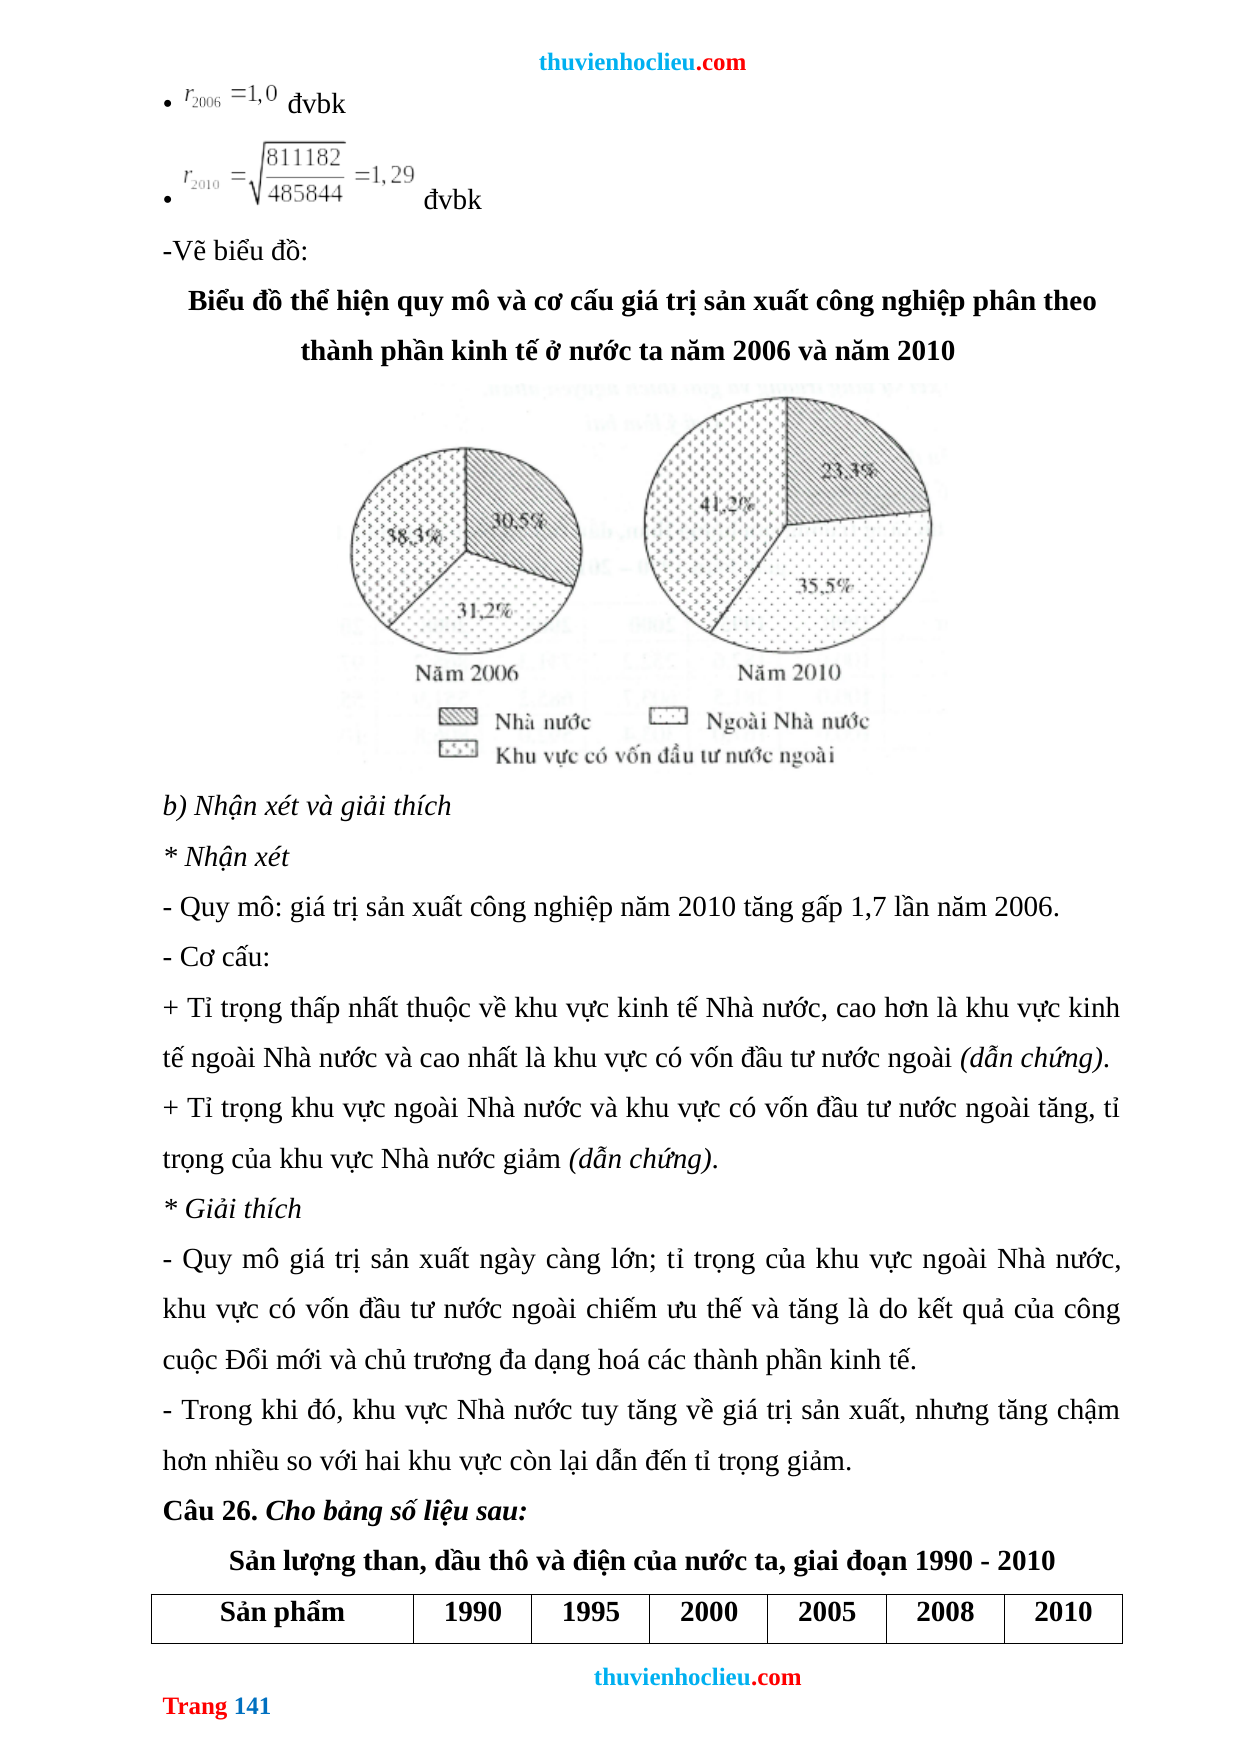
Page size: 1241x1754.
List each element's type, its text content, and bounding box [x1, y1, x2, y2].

text Sản lượng than, dầu thô và điện của nước ta, giai đoạn 1990 - 2010 [162, 1543, 1122, 1577]
text -Vẽ biểu đồ: [162, 233, 1122, 266]
text - Trong khi đó, khu vực Nhà nước tuy tăng về giá trị sản xuất, nhưng tăng chậm hơn nhiều so với hai khu vực còn lại dẫn đến tỉ trọng giảm. [162, 1392, 1122, 1476]
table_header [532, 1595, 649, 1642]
text • đvbk [162, 136, 1122, 216]
text + Tỉ trọng khu vực ngoài Nhà nước và khu vực có vốn đầu tư nước ngoài tăng, tỉ trọng của khu vực Nhà nước giảm (dẫn chứng). [162, 1090, 1122, 1174]
text * Nhận xét [162, 839, 1122, 872]
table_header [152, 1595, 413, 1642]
text - Quy mô giá trị sản xuất ngày càng lớn; tỉ trọng của khu vực ngoài Nhà nước, khu vực có vốn đầu tư nước ngoài chiếm ưu thế và tăng là do kết quả của công cuộc Đổi mới và chủ trương đa dạng hoá các thành phần kinh tế. [162, 1241, 1122, 1376]
text Biểu đồ thể hiện quy mô và cơ cấu giá trị sản xuất công nghiệp phân theo thành phần kinh tế ở nước ta năm 2006 và năm 2010 [162, 283, 1122, 367]
text Câu 26. Cho bảng số liệu sau: [162, 1493, 1122, 1526]
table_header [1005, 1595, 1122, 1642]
text - Quy mô: giá trị sản xuất công nghiệp năm 2010 tăng gấp 1,7 lần năm 2006. [162, 889, 1122, 923]
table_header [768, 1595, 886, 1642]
text + Tỉ trọng thấp nhất thuộc về khu vực kinh tế Nhà nước, cao hơn là khu vực kinh tế ngoài Nhà nước và cao nhất là khu vực có vốn đầu tư nước ngoài (dẫn chứng). [162, 990, 1122, 1074]
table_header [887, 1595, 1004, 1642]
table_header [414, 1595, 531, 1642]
text * Giải thích [162, 1191, 1122, 1224]
text - Cơ cấu: [162, 939, 1122, 973]
picture [336, 383, 948, 775]
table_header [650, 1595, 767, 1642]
text b) Nhận xét và giải thích [162, 788, 1122, 822]
text • đvbk [162, 76, 1122, 119]
